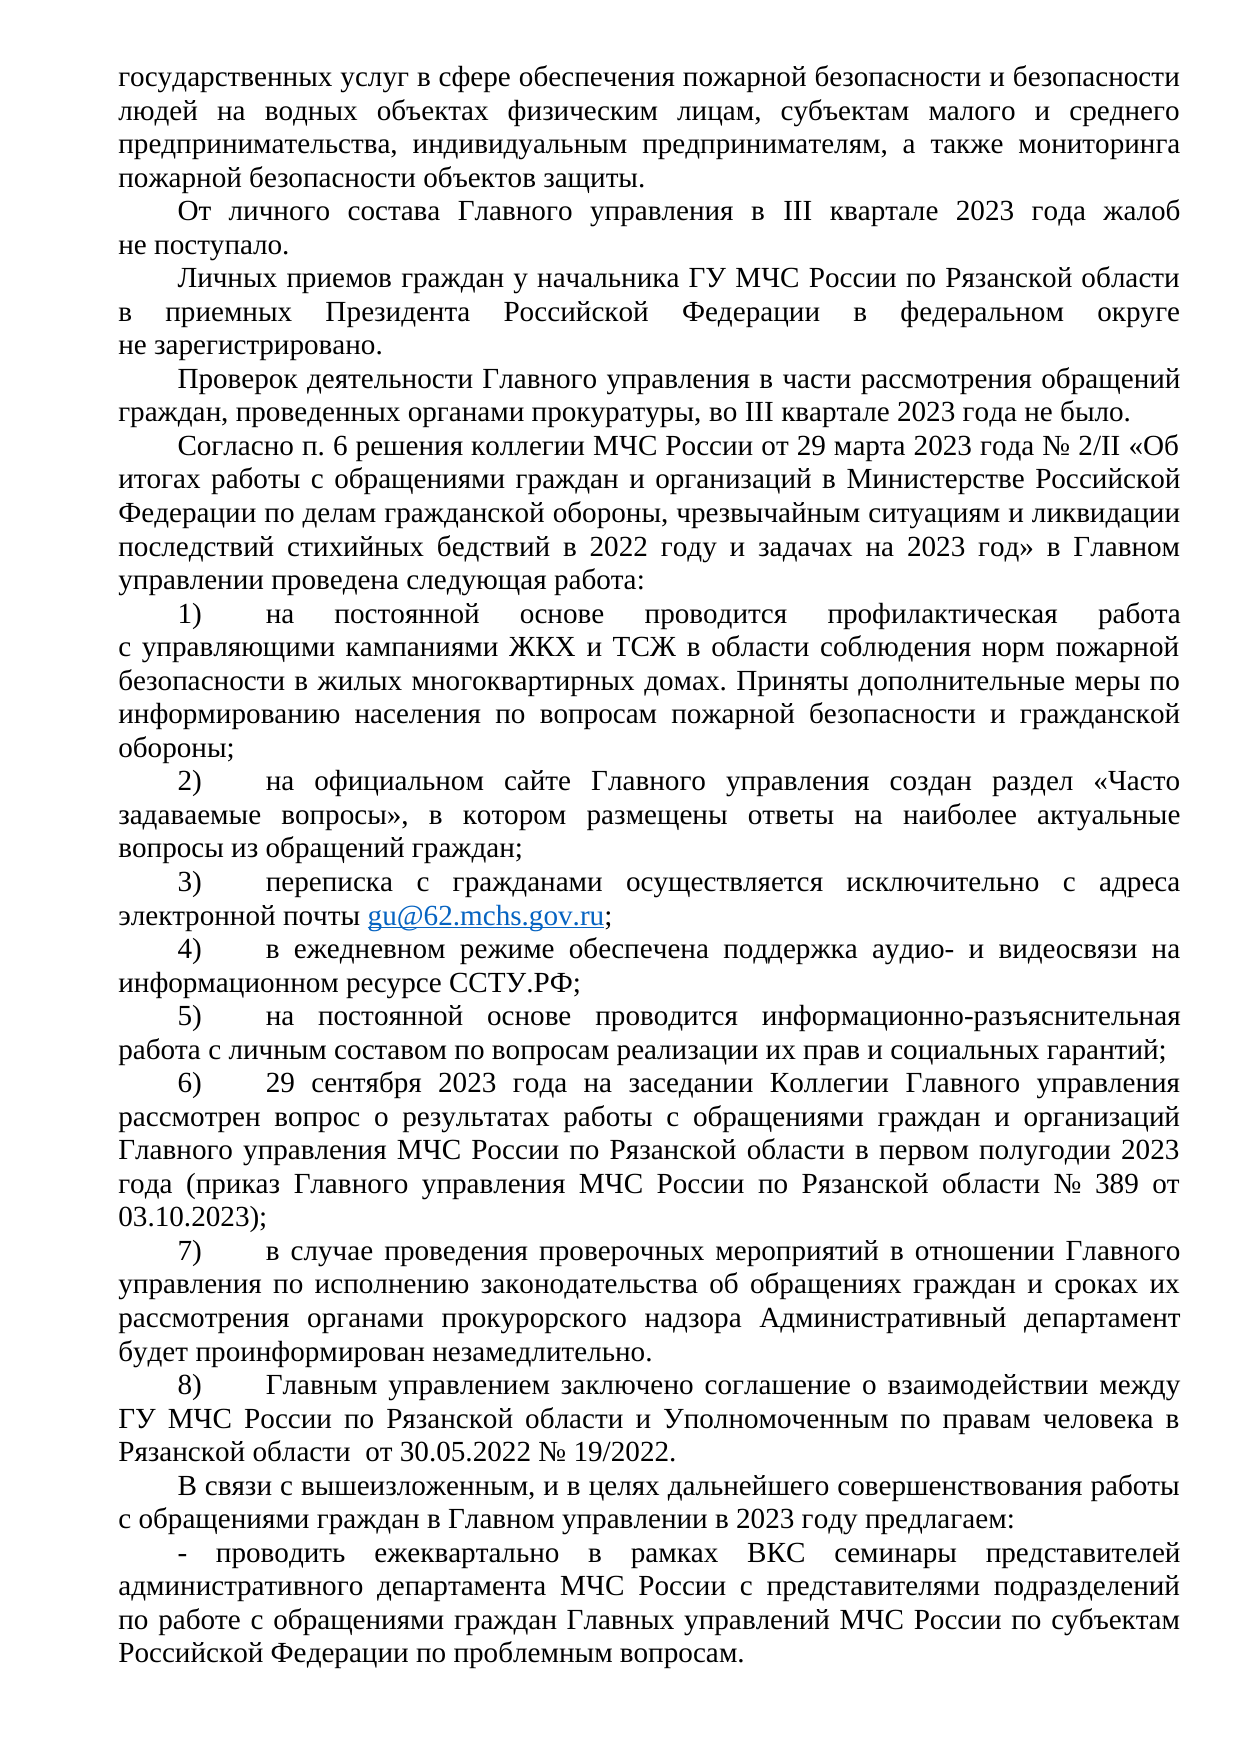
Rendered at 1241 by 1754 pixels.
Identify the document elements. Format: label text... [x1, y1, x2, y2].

text Согласно п. 6 решения коллегии МЧС России от 29 марта 2023 года № 2/II «Об итогах работы с обращениями граждан и организаций в Министерстве Российской Федерации по делам гражданской обороны, чрезвычайным ситуациям и ликвидации последствий стихийных бедствий в 2022 году и задачах на 2023 год» в Главном управлении проведена следующая работа: [118, 428, 1181, 596]
list Главным управлением заключено соглашение о взаимодействии между ГУ МЧС России по Рязанской области и Уполномоченным по правам человека в Рязанской области от 30.05.2022 № 19/2022. [118, 1367, 1181, 1468]
text - проводить ежеквартально в рамках ВКС семинары представителей административного департамента МЧС России с представителями подразделений по работе с обращениями граждан Главных управлений МЧС России по субъектам Российской Федерации по проблемным вопросам. [118, 1535, 1181, 1669]
text От личного состава Главного управления в III квартале 2023 года жалоб не поступало. [118, 193, 1181, 260]
list в случае проведения проверочных мероприятий в отношении Главного управления по исполнению законодательства об обращениях граждан и сроках их рассмотрения органами прокурорского надзора Административный департамент будет проинформирован незамедлительно. [118, 1233, 1181, 1367]
list 29 сентября 2023 года на заседании Коллегии Главного управления рассмотрен вопрос о результатах работы с обращениями граждан и организаций Главного управления МЧС России по Рязанской области в первом полугодии 2023 года (приказ Главного управления МЧС России по Рязанской области № 389 от 03.10.2023); [118, 1065, 1181, 1233]
list на официальном сайте Главного управления создан раздел «Часто задаваемые вопросы», в котором размещены ответы на наиболее актуальные вопросы из обращений граждан; [118, 763, 1181, 864]
text В связи с вышеизложенным, и в целях дальнейшего совершенствования работы с обращениями граждан в Главном управлении в 2023 году предлагаем: [118, 1468, 1181, 1535]
text Проверок деятельности Главного управления в части рассмотрения обращений граждан, проведенных органами прокуратуры, во III квартале 2023 года не было. [118, 361, 1181, 428]
list переписка с гражданами осуществляется исключительно с адреса электронной почты gu@62.mchs.gov.ru; [118, 864, 1181, 931]
text Личных приемов граждан у начальника ГУ МЧС России по Рязанской области в приемных Президента Российской Федерации в федеральном округе не зарегистрировано. [118, 260, 1181, 361]
list в ежедневном режиме обеспечена поддержка аудио- и видеосвязи на информационном ресурсе ССТУ.РФ; [118, 931, 1181, 998]
list на постоянной основе проводится профилактическая работа с управляющими кампаниями ЖКХ и ТСЖ в области соблюдения норм пожарной безопасности в жилых многоквартирных домах. Приняты дополнительные меры по информированию населения по вопросам пожарной безопасности и гражданской обороны; [118, 596, 1181, 763]
list на постоянной основе проводится информационно-разъяснительная работа с личным составом по вопросам реализации их прав и социальных гарантий; [118, 998, 1181, 1065]
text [118, 59, 1181, 193]
